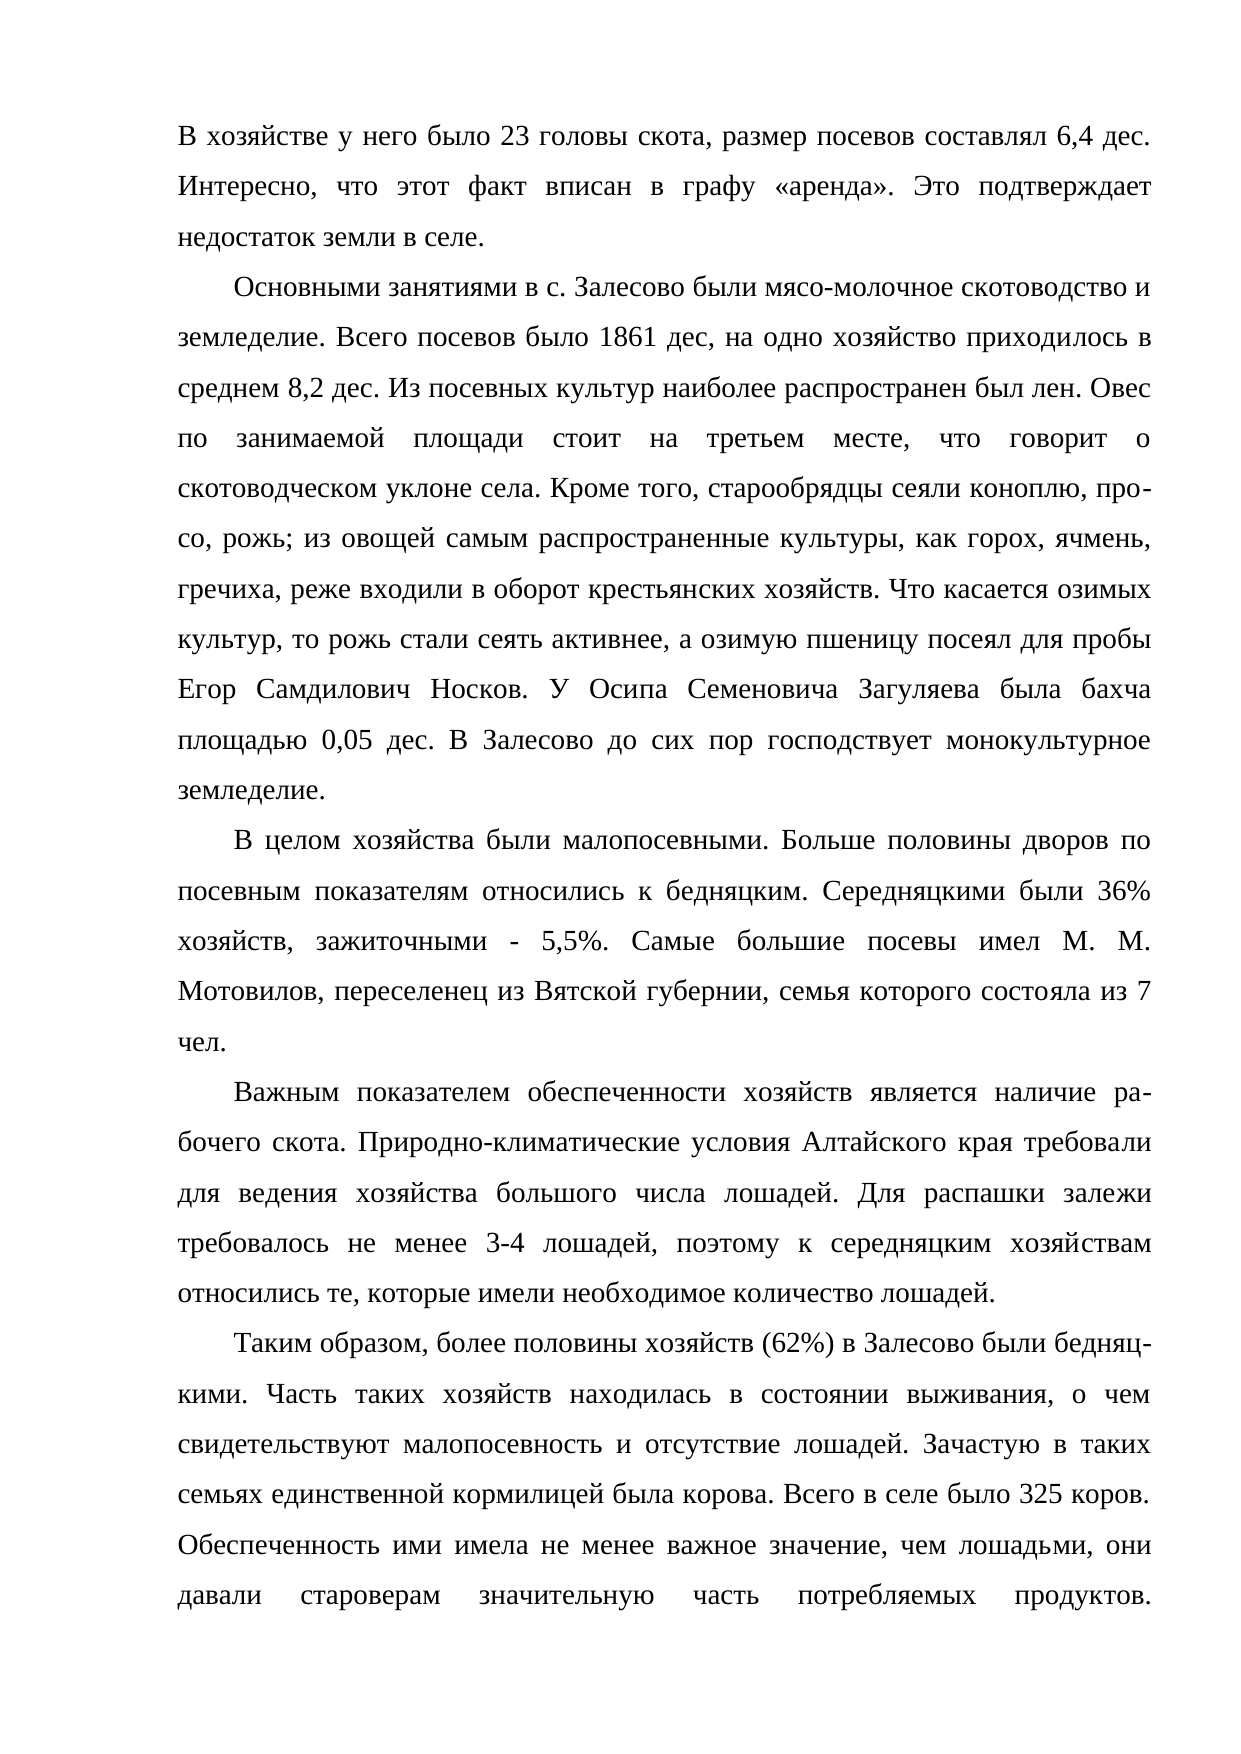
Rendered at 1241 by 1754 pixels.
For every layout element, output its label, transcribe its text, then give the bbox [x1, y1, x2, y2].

text В целом хозяйства были малопосевными. Больше половины дворов по посевным показателям относились к бедняцким. Середняцкими были 36% хозяйств, зажиточными - 5,5%. Самые большие посевы имел М. М. Мотовилов, переселенец из Вятской губернии, семья которого состояла из 7 чел. [177, 822, 1152, 1057]
text Важным показателем обеспеченности хозяйств является наличие рабочего скота. Природно-климатические условия Алтайского края требовали для ведения хозяйства большого числа лошадей. Для распашки залежи требовалось не менее 3-4 лошадей, поэтому к середняцким хозяйствам относились те, которые имели необходимое количество лошадей. [177, 1074, 1152, 1309]
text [177, 118, 1152, 252]
text Основными занятиями в с. Залесово были мясо-молочное скотоводство и земледелие. Всего посевов было 1861 дес, на одно хозяйство приходилось в среднем 8,2 дес. Из посевных культур наиболее распространен был лен. Овес по занимаемой площади стоит на третьем месте, что говорит о скотоводческом уклоне села. Кроме того, старообрядцы сеяли коноплю, просо, рожь; из овощей самым распространенные культуры, как горох, ячмень, гречиха, реже входили в оборот крестьянских хозяйств. Что касается озимых культур, то рожь стали сеять активнее, а озимую пшеницу посеял для пробы Егор Самдилович Носков. У Осипа Семеновича Загуляева была бахча площадью 0,05 дес. В Залесово до сих пор господствует монокультурное земледелие. [177, 269, 1152, 806]
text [177, 1326, 1152, 1611]
